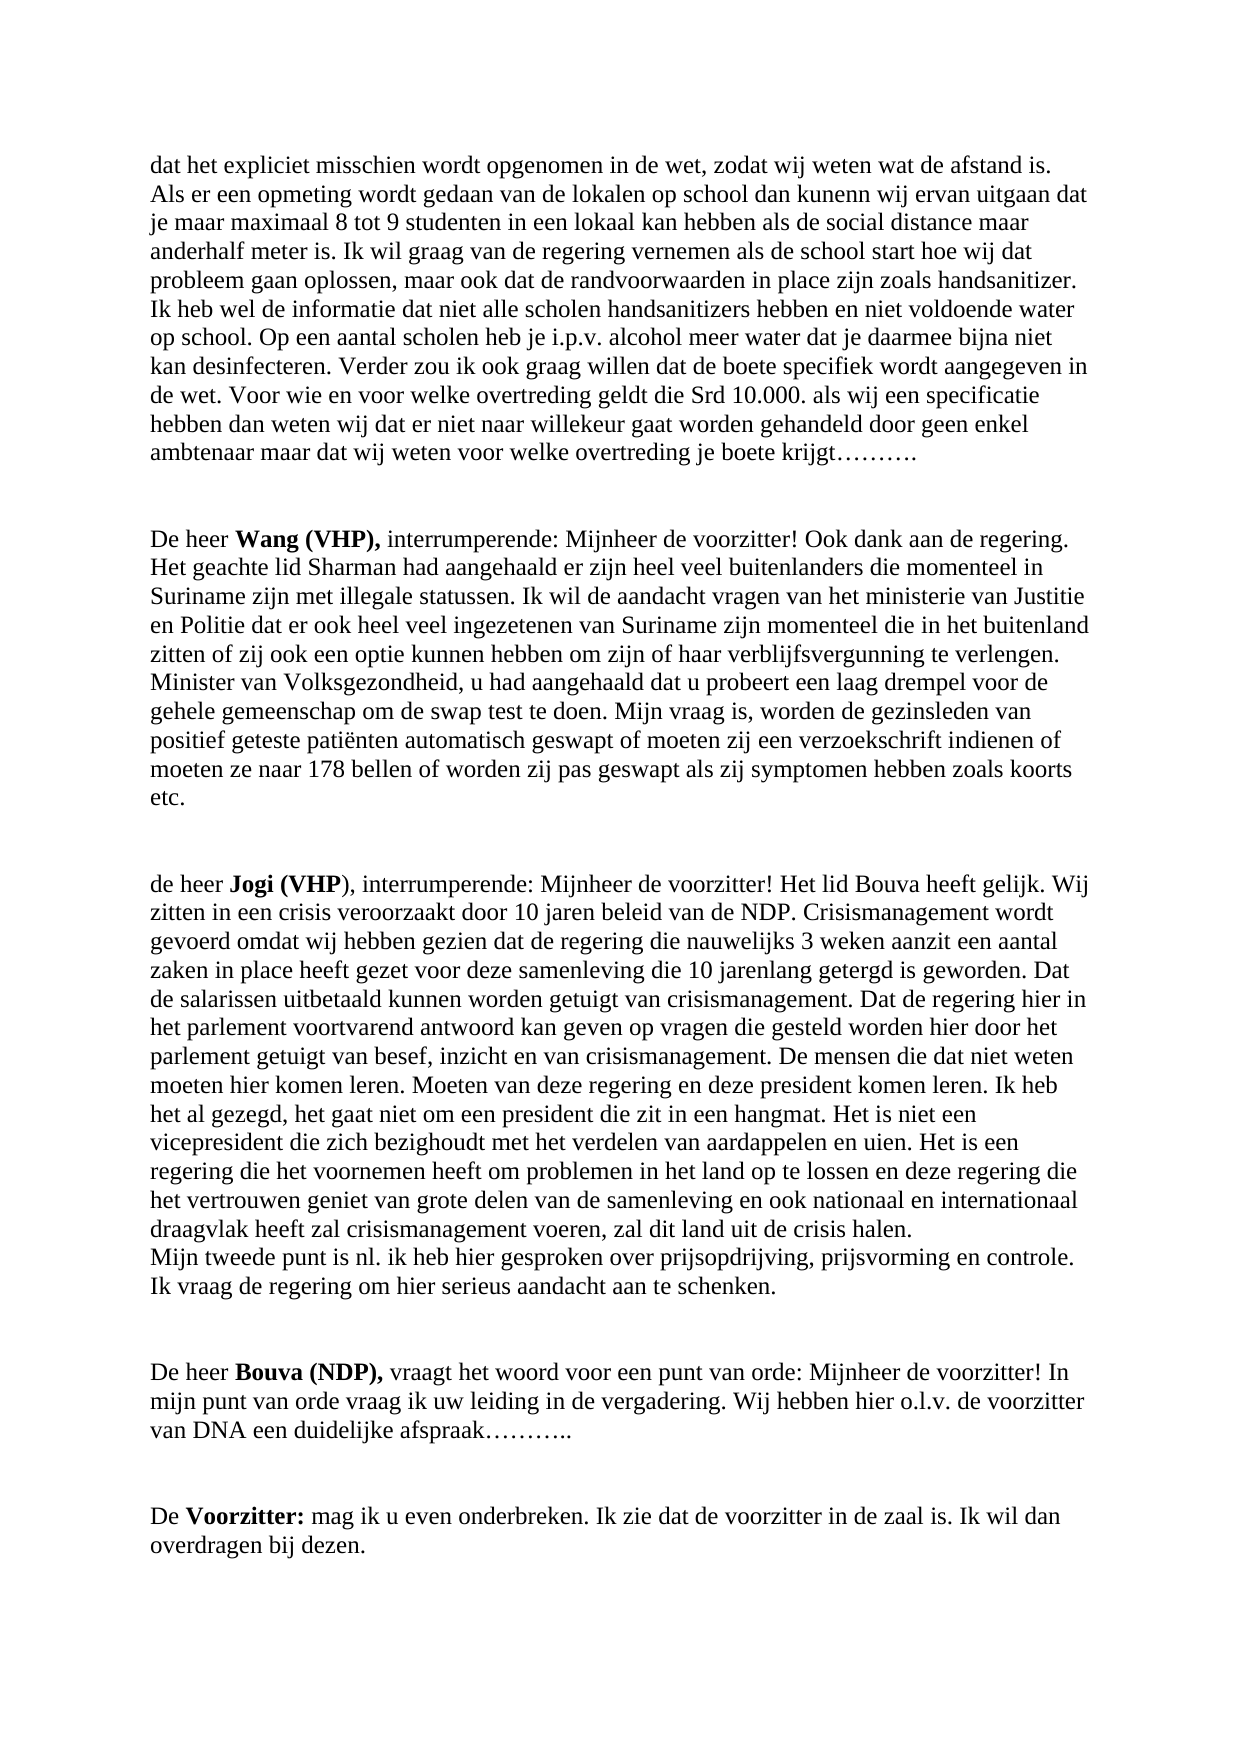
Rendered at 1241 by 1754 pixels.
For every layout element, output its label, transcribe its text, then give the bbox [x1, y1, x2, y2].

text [150, 150, 1090, 466]
text De Voorzitter: mag ik u even onderbreken. Ik zie dat de voorzitter in de zaal is. Ik wil dan overdragen bij dezen. [150, 1501, 1090, 1559]
text de heer Jogi (VHP), interrumperende: Mijnheer de voorzitter! Het lid Bouva heeft gelijk. Wij zitten in een crisis veroorzaakt door 10 jaren beleid van de NDP. Crisismanagement wordt gevoerd omdat wij hebben gezien dat de regering die nauwelijks 3 weken aanzit een aantal zaken in place heeft gezet voor deze samenleving die 10 jarenlang getergd is geworden. Dat de salarissen uitbetaald kunnen worden getuigt van crisismanagement. Dat de regering hier in het parlement voortvarend antwoord kan geven op vragen die gesteld worden hier door het parlement getuigt van besef, inzicht en van crisismanagement. De mensen die dat niet weten moeten hier komen leren. Moeten van deze regering en deze president komen leren. Ik heb het al gezegd, het gaat niet om een president die zit in een hangmat. Het is niet een vicepresident die zich bezighoudt met het verdelen van aardappelen en uien. Het is een regering die het voornemen heeft om problemen in het land op te lossen en deze regering die het vertrouwen geniet van grote delen van de samenleving en ook nationaal en internationaal draagvlak heeft zal crisismanagement voeren, zal dit land uit de crisis halen. [150, 869, 1090, 1242]
text De heer Bouva (NDP), vraagt het woord voor een punt van orde: Mijnheer de voorzitter! In mijn punt van orde vraag ik uw leiding in de vergadering. Wij hebben hier o.l.v. de voorzitter van DNA een duidelijke afspraak……….. [150, 1357, 1090, 1444]
text De heer Wang (VHP), interrumperende: Mijnheer de voorzitter! Ook dank aan de regering. Het geachte lid Sharman had aangehaald er zijn heel veel buitenlanders die momenteel in Suriname zijn met illegale statussen. Ik wil de aandacht vragen van het ministerie van Justitie en Politie dat er ook heel veel ingezetenen van Suriname zijn momenteel die in het buitenland zitten of zij ook een optie kunnen hebben om zijn of haar verblijfsvergunning te verlengen. [150, 524, 1090, 667]
text Minister van Volksgezondheid, u had aangehaald dat u probeert een laag drempel voor de gehele gemeenschap om de swap test te doen. Mijn vraag is, worden de gezinsleden van positief geteste patiënten automatisch geswapt of moeten zij een verzoekschrift indienen of moeten ze naar 178 bellen of worden zij pas geswapt als zij symptomen hebben zoals koorts etc. [150, 667, 1090, 811]
text Mijn tweede punt is nl. ik heb hier gesproken over prijsopdrijving, prijsvorming en controle. Ik vraag de regering om hier serieus aandacht aan te schenken. [150, 1242, 1090, 1300]
